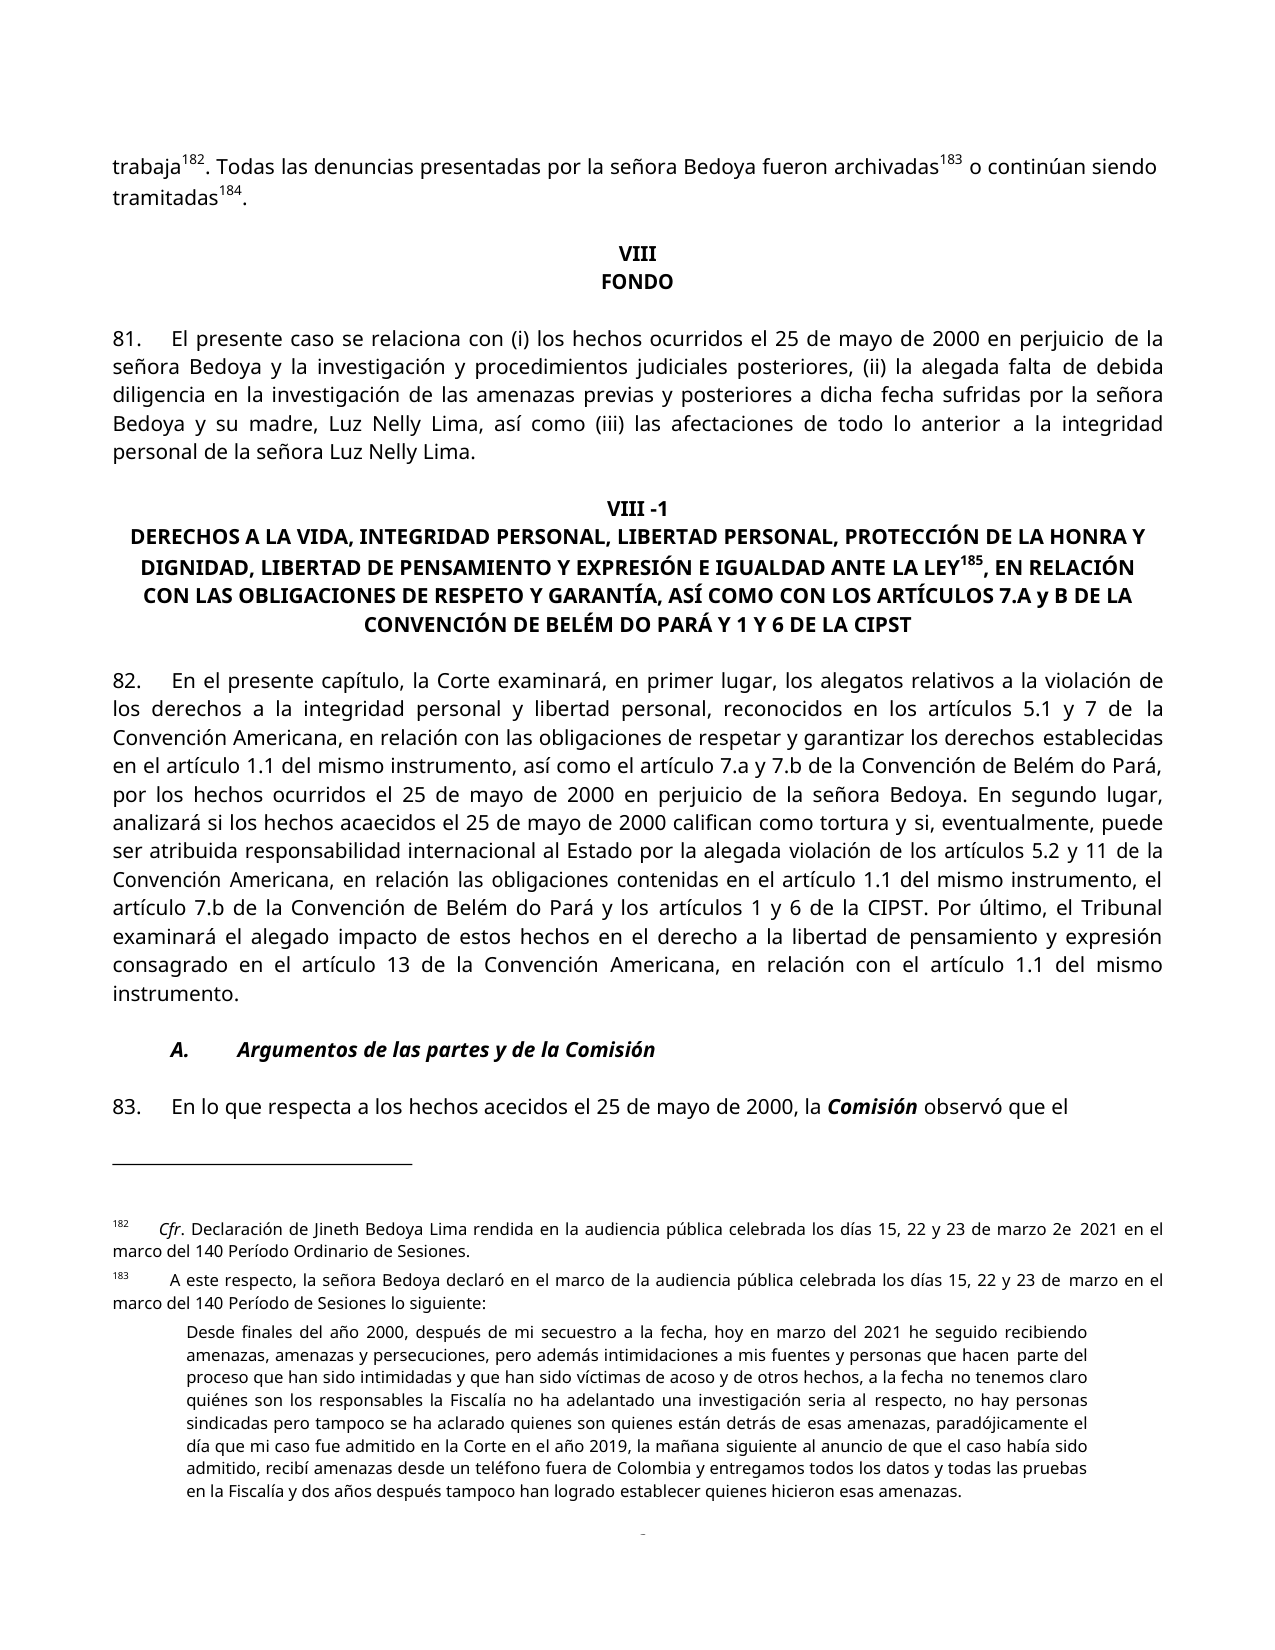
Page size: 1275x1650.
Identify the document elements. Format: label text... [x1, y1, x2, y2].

list En el presente capítulo, la Corte examinará, en primer lugar, los alegatos relativos a la violación de los derechos a la integridad personal y libertad personal, reconocidos en los artículos 5.1 y 7 de la Convención Americana, en relación con las obligaciones de respetar y garantizar los derechos establecidas en el artículo 1.1 del mismo instrumento, así como el artículo 7.a y 7.b de la Convención de Belém do Pará, por los hechos ocurridos el 25 de mayo de 2000 en perjuicio de la señora Bedoya. En segundo lugar, analizará si los hechos acaecidos el 25 de mayo de 2000 califican como tortura y si, eventualmente, puede ser atribuida responsabilidad internacional al Estado por la alegada violación de los artículos 5.2 y 11 de la Convención Americana, en relación las obligaciones contenidas en el artículo 1.1 del mismo instrumento, el artículo 7.b de la Convención de Belém do Pará y los artículos 1 y 6 de la CIPST. Por último, el Tribunal examinará el alegado impacto de estos hechos en el derecho a la libertad de pensamiento y expresión consagrado en el artículo 13 de la Convención Americana, en relación con el artículo 1.1 del mismo instrumento. [112, 666, 1163, 1007]
list En lo que respecta a los hechos acecidos el 25 de mayo de 2000, la Comisión observó que el [112, 1092, 1183, 1120]
list El presente caso se relaciona con (i) los hechos ocurridos el 25 de mayo de 2000 en perjuicio de la señora Bedoya y la investigación y procedimientos judiciales posteriores, (ii) la alegada falta de debida diligencia en la investigación de las amenazas previas y posteriores a dicha fecha sufridas por la señora Bedoya y su madre, Luz Nelly Lima, así como (iii) las afectaciones de todo lo anterior a la integridad personal de la señora Luz Nelly Lima. [112, 324, 1163, 466]
text 182 Cfr. Declaración de Jineth Bedoya Lima rendida en la audiencia pública celebrada los días 15, 22 y 23 de marzo 2e 2021 en el marco del 140 Período Ordinario de Sesiones. [112, 1217, 1163, 1263]
text trabaja182. Todas las denuncias presentadas por la señora Bedoya fueron archivadas183 o continúan siendo tramitadas184. [112, 150, 1183, 211]
text Desde finales del año 2000, después de mi secuestro a la fecha, hoy en marzo del 2021 he seguido recibiendo amenazas, amenazas y persecuciones, pero además intimidaciones a mis fuentes y personas que hacen parte del proceso que han sido intimidadas y que han sido víctimas de acoso y de otros hechos, a la fecha no tenemos claro quiénes son los responsables la Fiscalía no ha adelantado una investigación seria al respecto, no hay personas sindicadas pero tampoco se ha aclarado quienes son quienes están detrás de esas amenazas, paradójicamente el día que mi caso fue admitido en la Corte en el año 2019, la mañana siguiente al anuncio de que el caso había sido admitido, recibí amenazas desde un teléfono fuera de Colombia y entregamos todos los datos y todas las pruebas en la Fiscalía y dos años después tampoco han logrado establecer quienes hicieron esas amenazas. [186, 1321, 1088, 1502]
subtitle VIII -1 [383, 494, 892, 522]
subtitle Argumentos de las partes y de la Comisión [171, 1035, 1183, 1064]
subtitle VIII FONDO [595, 239, 679, 296]
text DERECHOS A LA VIDA, INTEGRIDAD PERSONAL, LIBERTAD PERSONAL, PROTECCIÓN DE LA HONRA Y DIGNIDAD, LIBERTAD DE PENSAMIENTO Y EXPRESIÓN E IGUALDAD ANTE LA LEY185, EN RELACIÓN CON LAS OBLIGACIONES DE RESPETO Y GARANTÍA, ASÍ COMO CON LOS ARTÍCULOS 7.A y B DE LA CONVENCIÓN DE BELÉM DO PARÁ Y 1 Y 6 DE LA CIPST [123, 522, 1152, 638]
text 183 A este respecto, la señora Bedoya declaró en el marco de la audiencia pública celebrada los días 15, 22 y 23 de marzo en el marco del 140 Período de Sesiones lo siguiente: [112, 1269, 1163, 1314]
